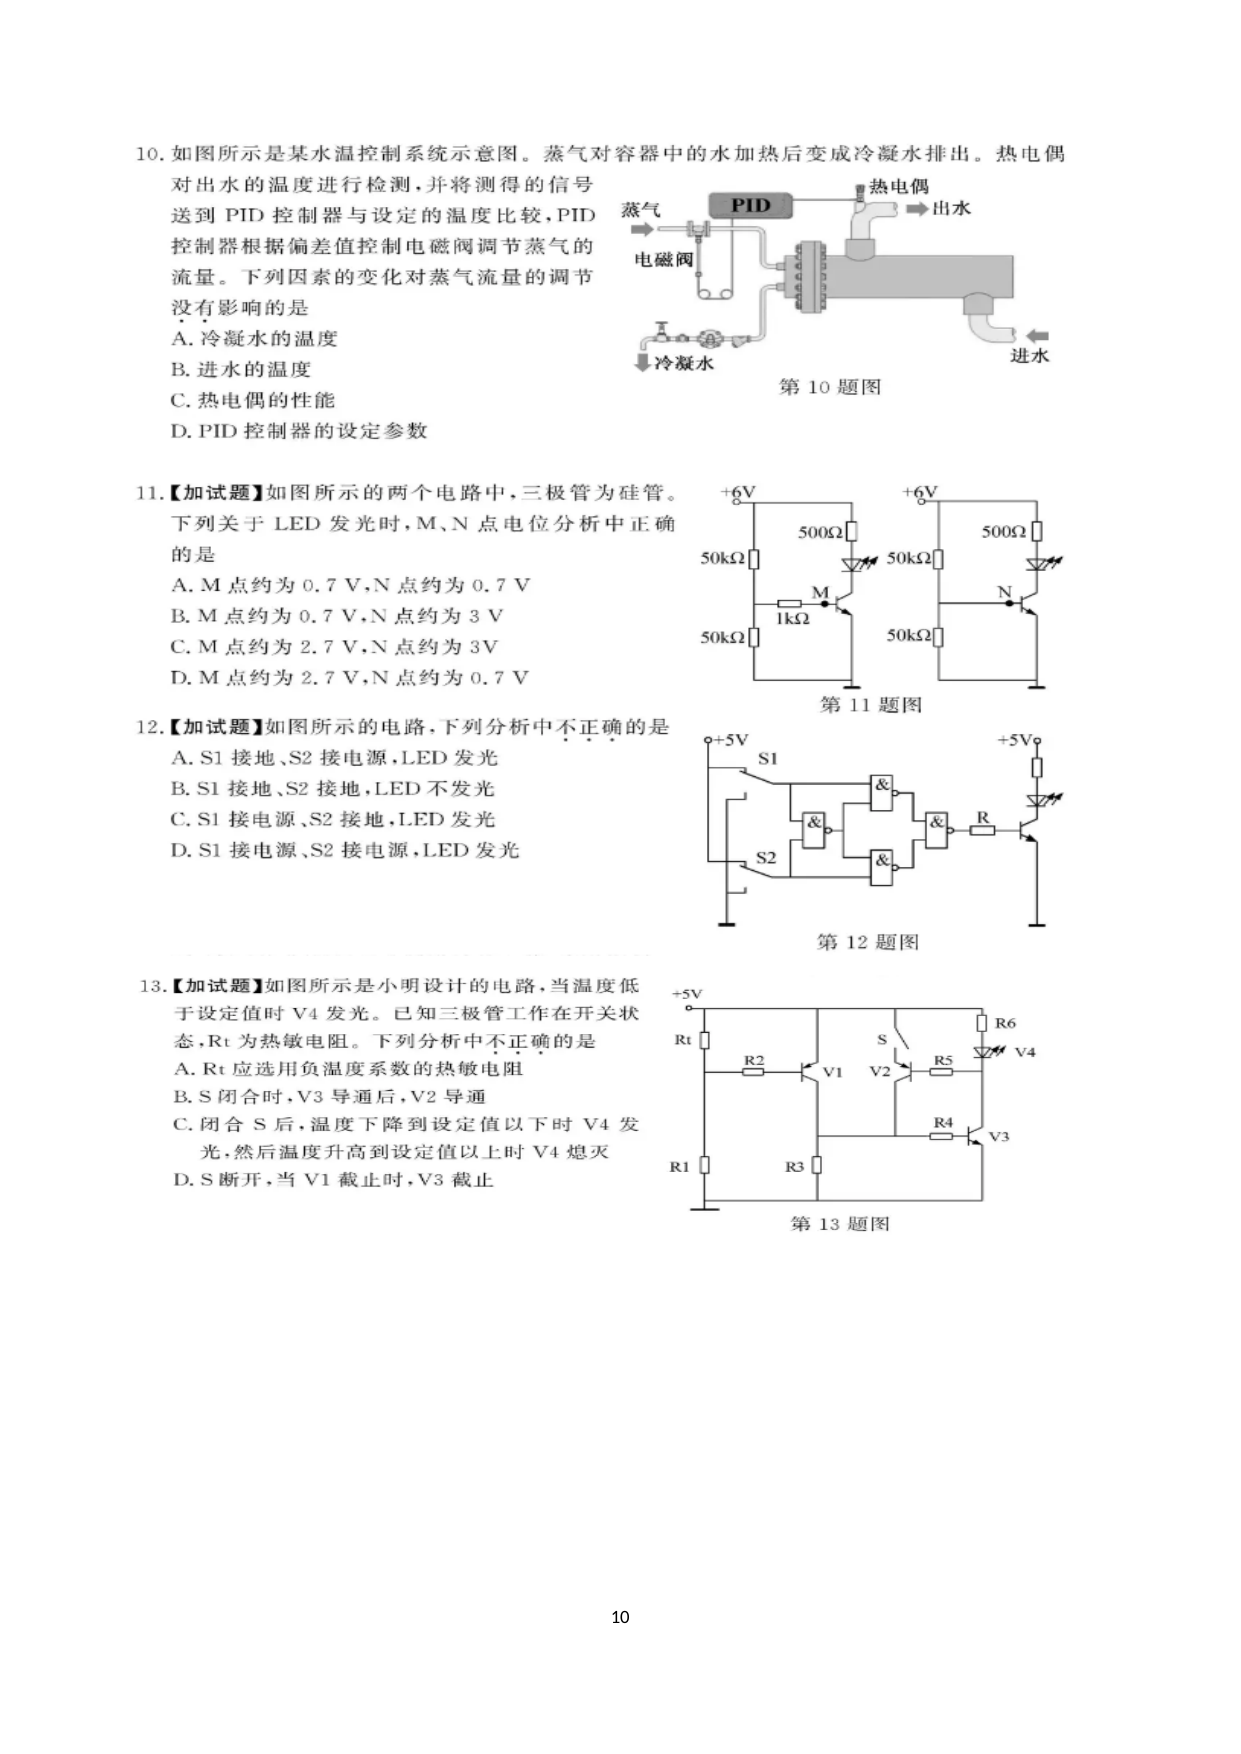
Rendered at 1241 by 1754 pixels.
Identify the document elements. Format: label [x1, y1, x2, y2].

picture [118, 975, 1123, 1238]
picture [118, 130, 1122, 956]
